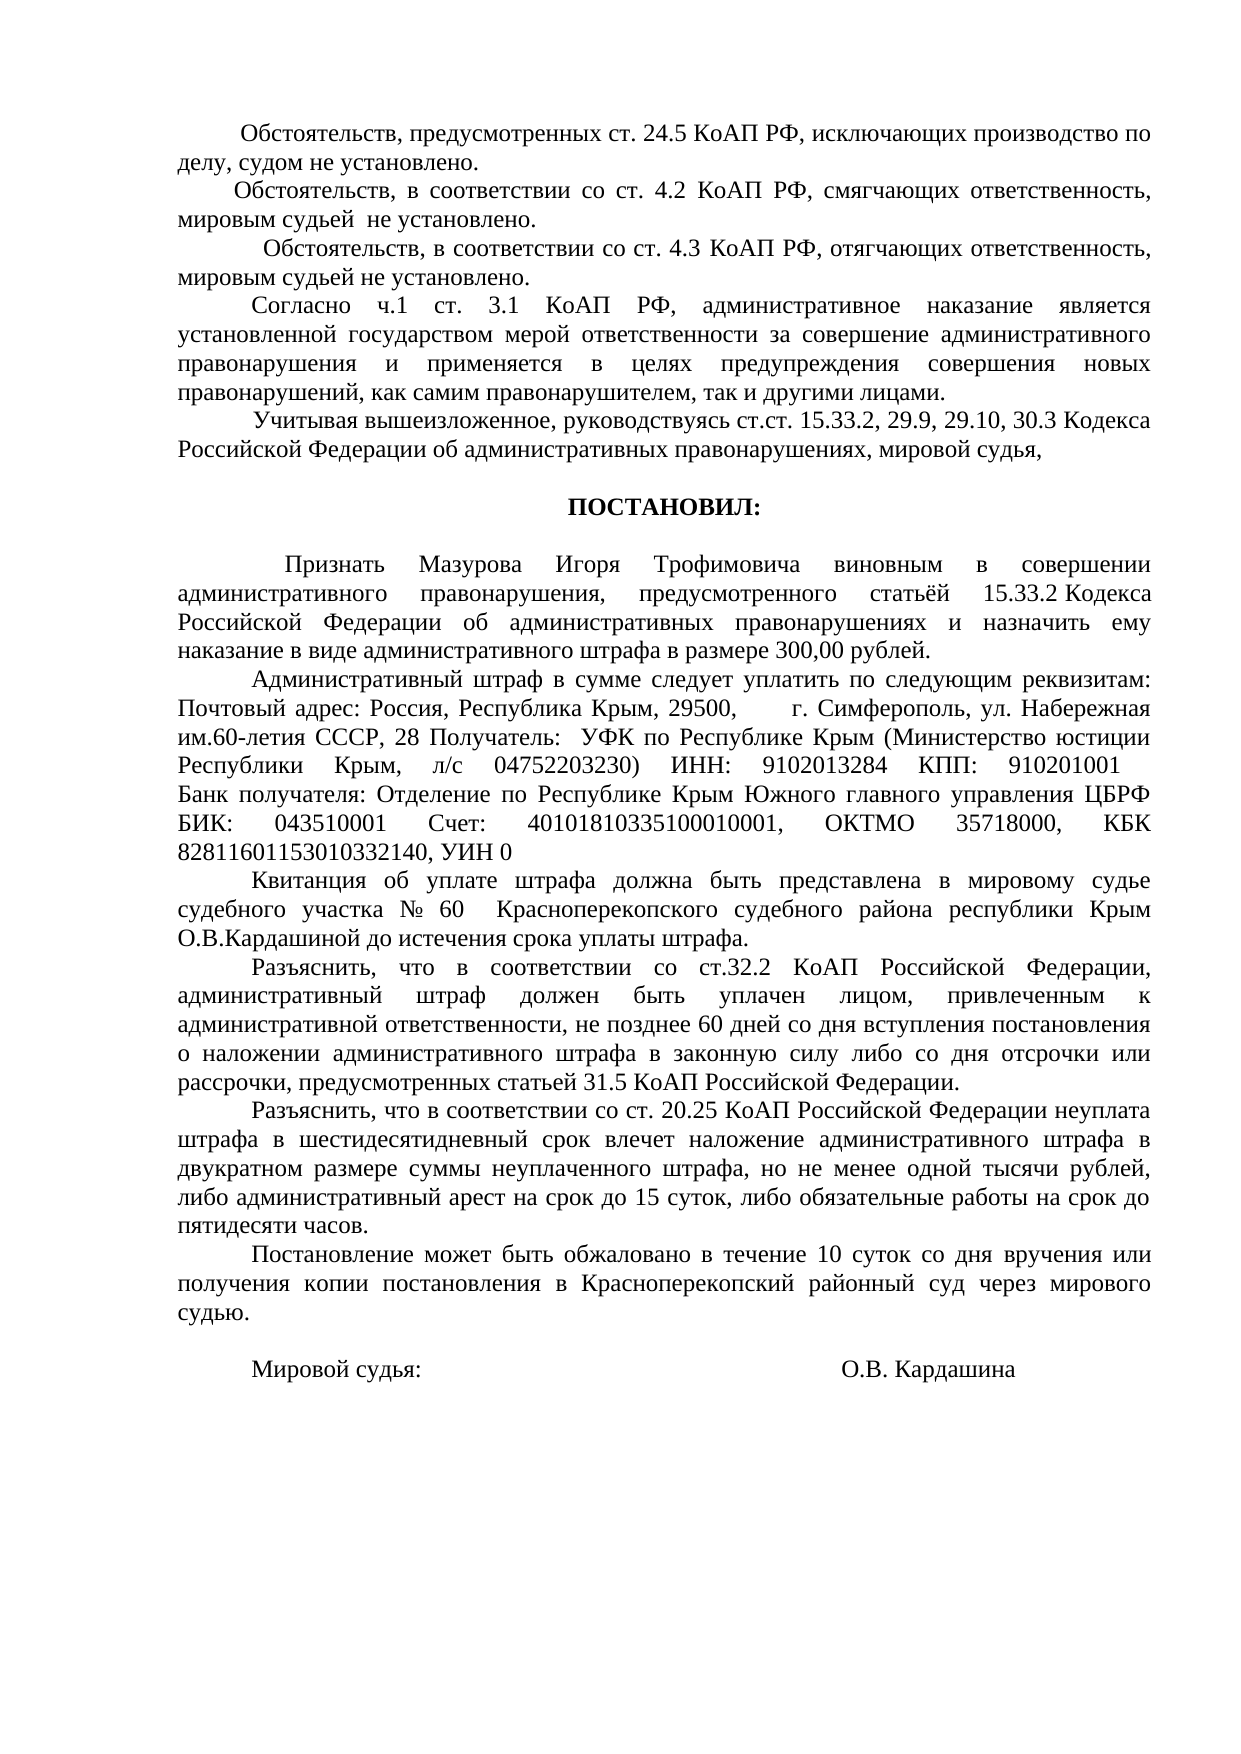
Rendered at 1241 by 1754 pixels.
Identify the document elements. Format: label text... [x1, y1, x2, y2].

text Признать Мазурова Игоря Трофимовича виновным в совершении административного правонарушения, предусмотренного статьёй 15.33.2 Кодекса Российской Федерации об административных правонарушениях и назначить ему наказание в виде административного штрафа в размере 300,00 рублей. [177, 549, 1152, 664]
text Постановление может быть обжаловано в течение 10 суток со дня вручения или получения копии постановления в Красноперекопский районный суд через мирового судью. [177, 1239, 1152, 1326]
text Административный штраф в сумме следует уплатить по следующим реквизитам: Почтовый адрес: Россия, Республика Крым, 29500, г. Симферополь, ул. Набережная им.60-летия СССР, 28 Получатель: УФК по Республике Крым (Министерство юстиции Республики Крым, л/с 04752203230) ИНН: 9102013284 КПП: 910201001 Банк получателя: Отделение по Республике Крым Южного главного управления ЦБРФ БИК: 043510001 Счет: 40101810335100010001, ОКТМО 35718000, КБК 82811601153010332140, УИН 0 [177, 664, 1152, 866]
text Разъяснить, что в соответствии со ст. 20.25 КоАП Российской Федерации неуплата штрафа в шестидесятидневный срок влечет наложение административного штрафа в двукратном размере суммы неуплаченного штрафа, но не менее одной тысячи рублей, либо административный арест на срок до 15 суток, либо обязательные работы на срок до пятидесяти часов. [177, 1096, 1152, 1239]
text Учитывая вышеизложенное, руководствуясь ст.ст. 15.33.2, 29.9, 29.10, 30.3 Кодекса Российской Федерации об административных правонарушениях, мировой судья, [177, 406, 1152, 463]
text Обстоятельств, в соответствии со ст. 4.3 КоАП РФ, отягчающих ответственность, мировым судьей не установлено. [177, 233, 1152, 291]
text Согласно ч.1 ст. 3.1 КоАП РФ, административное наказание является установленной государством мерой ответственности за совершение административного правонарушения и применяется в целях предупреждения совершения новых правонарушений, как самим правонарушителем, так и другими лицами. [177, 291, 1152, 406]
text Разъяснить, что в соответствии со ст.32.2 КоАП Российской Федерации, административный штраф должен быть уплачен лицом, привлеченным к административной ответственности, не позднее 60 дней со дня вступления постановления о наложении административного штрафа в законную силу либо со дня отсрочки или рассрочки, предусмотренных статьей 31.5 КоАП Российской Федерации. [177, 952, 1152, 1096]
text Квитанция об уплате штрафа должна быть представлена в мировому судье судебного участка № 60 Красноперекопского судебного района республики Крым О.В.Кардашиной до истечения срока уплаты штрафа. [177, 866, 1152, 952]
text Обстоятельств, предусмотренных ст. 24.5 КоАП РФ, исключающих производство по делу, судом не установлено. [177, 118, 1152, 176]
text Обстоятельств, в соответствии со ст. 4.2 КоАП РФ, смягчающих ответственность, мировым судьей не установлено. [177, 176, 1152, 233]
text ПОСТАНОВИЛ: [177, 492, 1152, 521]
text Мировой судья: О.В. Кардашина [177, 1354, 1152, 1383]
